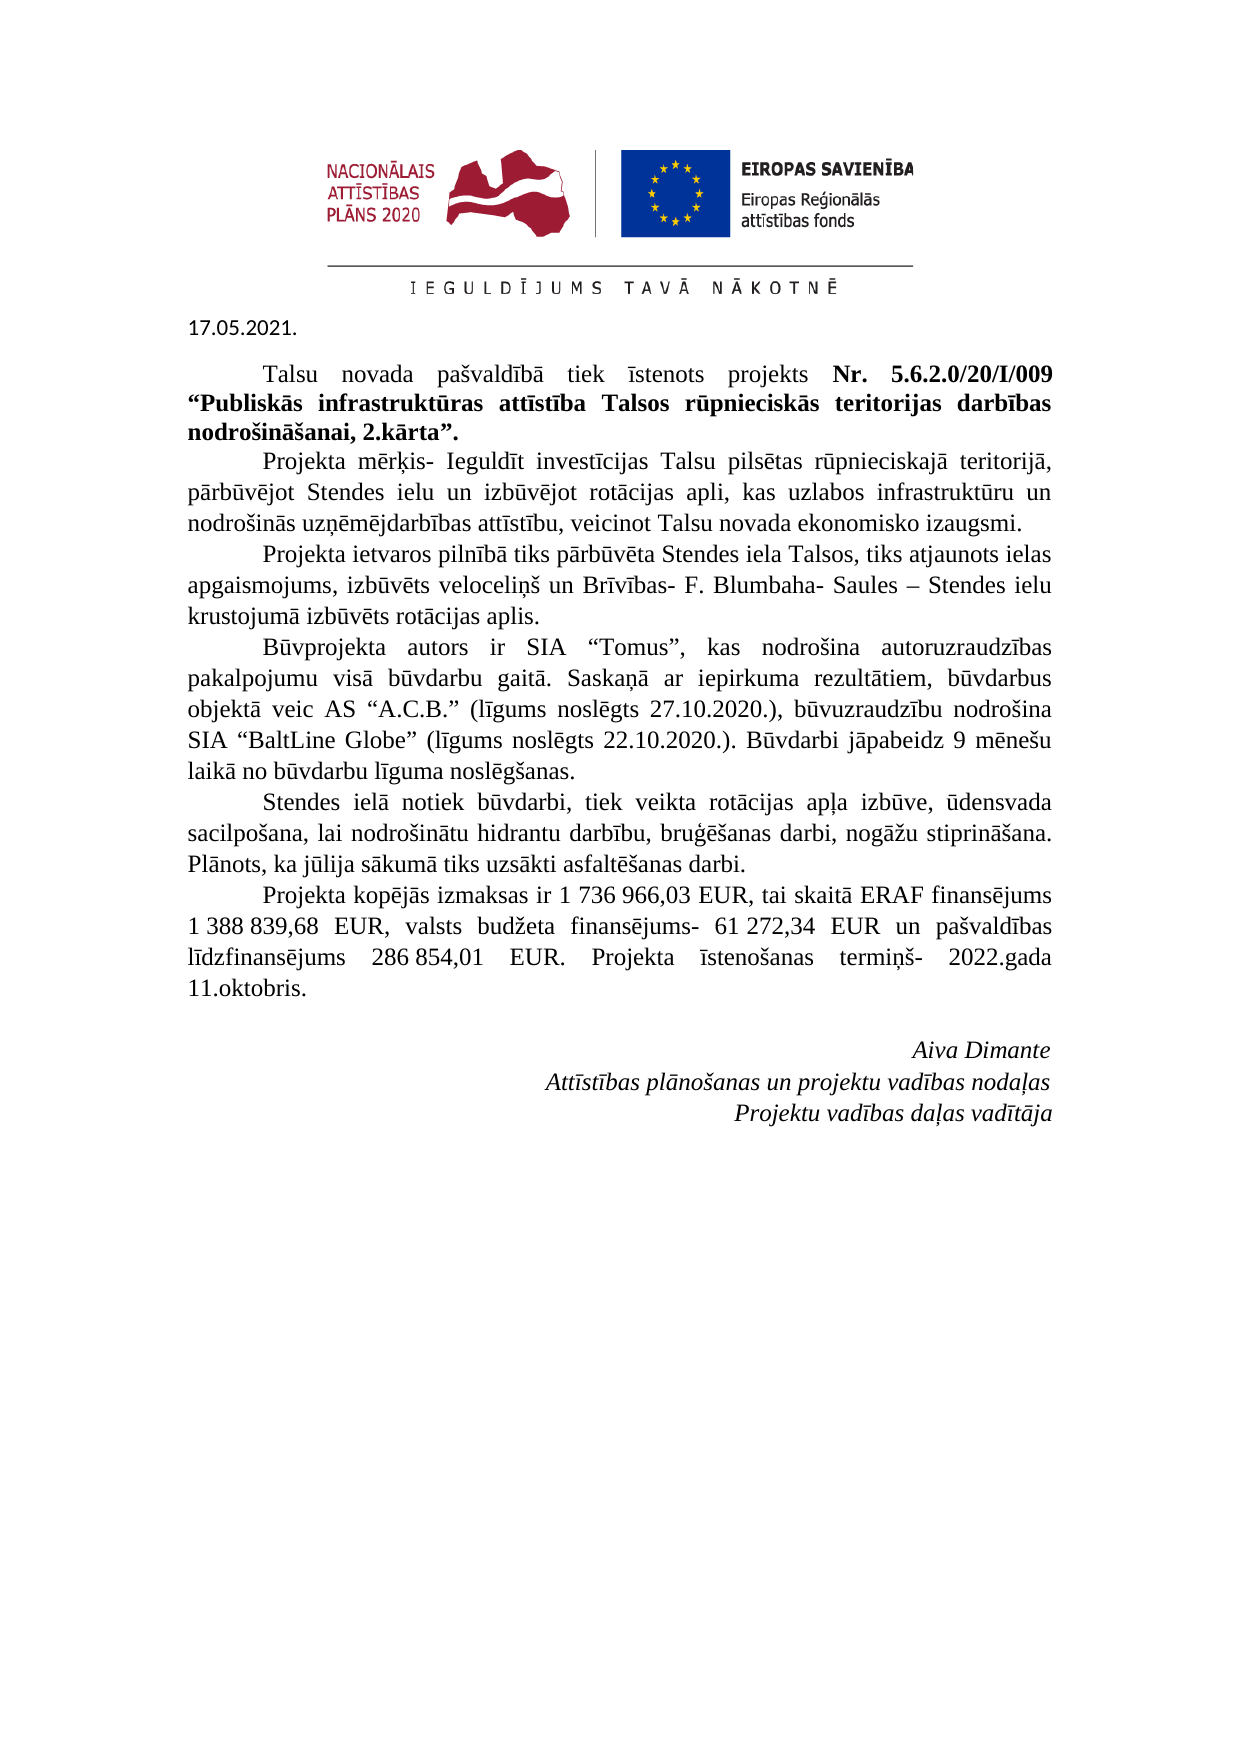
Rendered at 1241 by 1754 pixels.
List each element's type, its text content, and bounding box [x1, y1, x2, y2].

text Aiva Dimante [187, 1036, 1053, 1064]
text Talsu novada pašvaldībā tiek īstenots projekts Nr. 5.6.2.0/20/I/009 “Publiskās infrastruktūras attīstība Talsos rūpnieciskās teritorijas darbības nodrošināšanai, 2.kārta”. [187, 359, 1053, 446]
text Būvprojekta autors ir SIA “Tomus”, kas nodrošina autoruzraudzības pakalpojumu visā būvdarbu gaitā. Saskaņā ar iepirkuma rezultātiem, būvdarbus objektā veic AS “A.C.B.” (līgums noslēgts 27.10.2020.), būvuzraudzību nodrošina SIA “BaltLine Globe” (līgums noslēgts 22.10.2020.). Būvdarbi jāpabeidz 9 mēnešu laikā no būvdarbu līguma noslēgšanas. [187, 632, 1053, 785]
text Attīstības plānošanas un projektu vadības nodaļas [187, 1067, 1053, 1095]
text 17.05.2021. [187, 313, 1053, 341]
text Stendes ielā notiek būvdarbi, tiek veikta rotācijas apļa izbūve, ūdensvada sacilpošana, lai nodrošinātu hidrantu darbību, bruģēšanas darbi, nogāžu stiprināšana. Plānots, ka jūlija sākumā tiks uzsākti asfaltēšanas darbi. [187, 787, 1053, 878]
text Projekta mērķis- Ieguldīt investīcijas Talsu pilsētas rūpnieciskajā teritorijā, pārbūvējot Stendes ielu un izbūvējot rotācijas apli, kas uzlabos infrastruktūru un nodrošinās uzņēmējdarbības attīstību, veicinot Talsu novada ekonomisko izaugsmi. [187, 446, 1053, 537]
text Projekta kopējās izmaksas ir 1 736 966,03 EUR, tai skaitā ERAF finansējums 1 388 839,68 EUR, valsts budžeta finansējums- 61 272,34 EUR un pašvaldības līdzfinansējums 286 854,01 EUR. Projekta īstenošanas termiņš- 2022.gada 11.oktobris. [187, 880, 1053, 1002]
text Projektu vadības daļas vadītāja [187, 1098, 1053, 1126]
text Projekta ietvaros pilnībā tiks pārbūvēta Stendes iela Talsos, tiks atjaunots ielas apgaismojums, izbūvēts veloceliņš un Brīvības- F. Blumbaha- Saules – Stendes ielu krustojumā izbūvēts rotācijas aplis. [187, 539, 1053, 630]
picture [327, 150, 914, 294]
